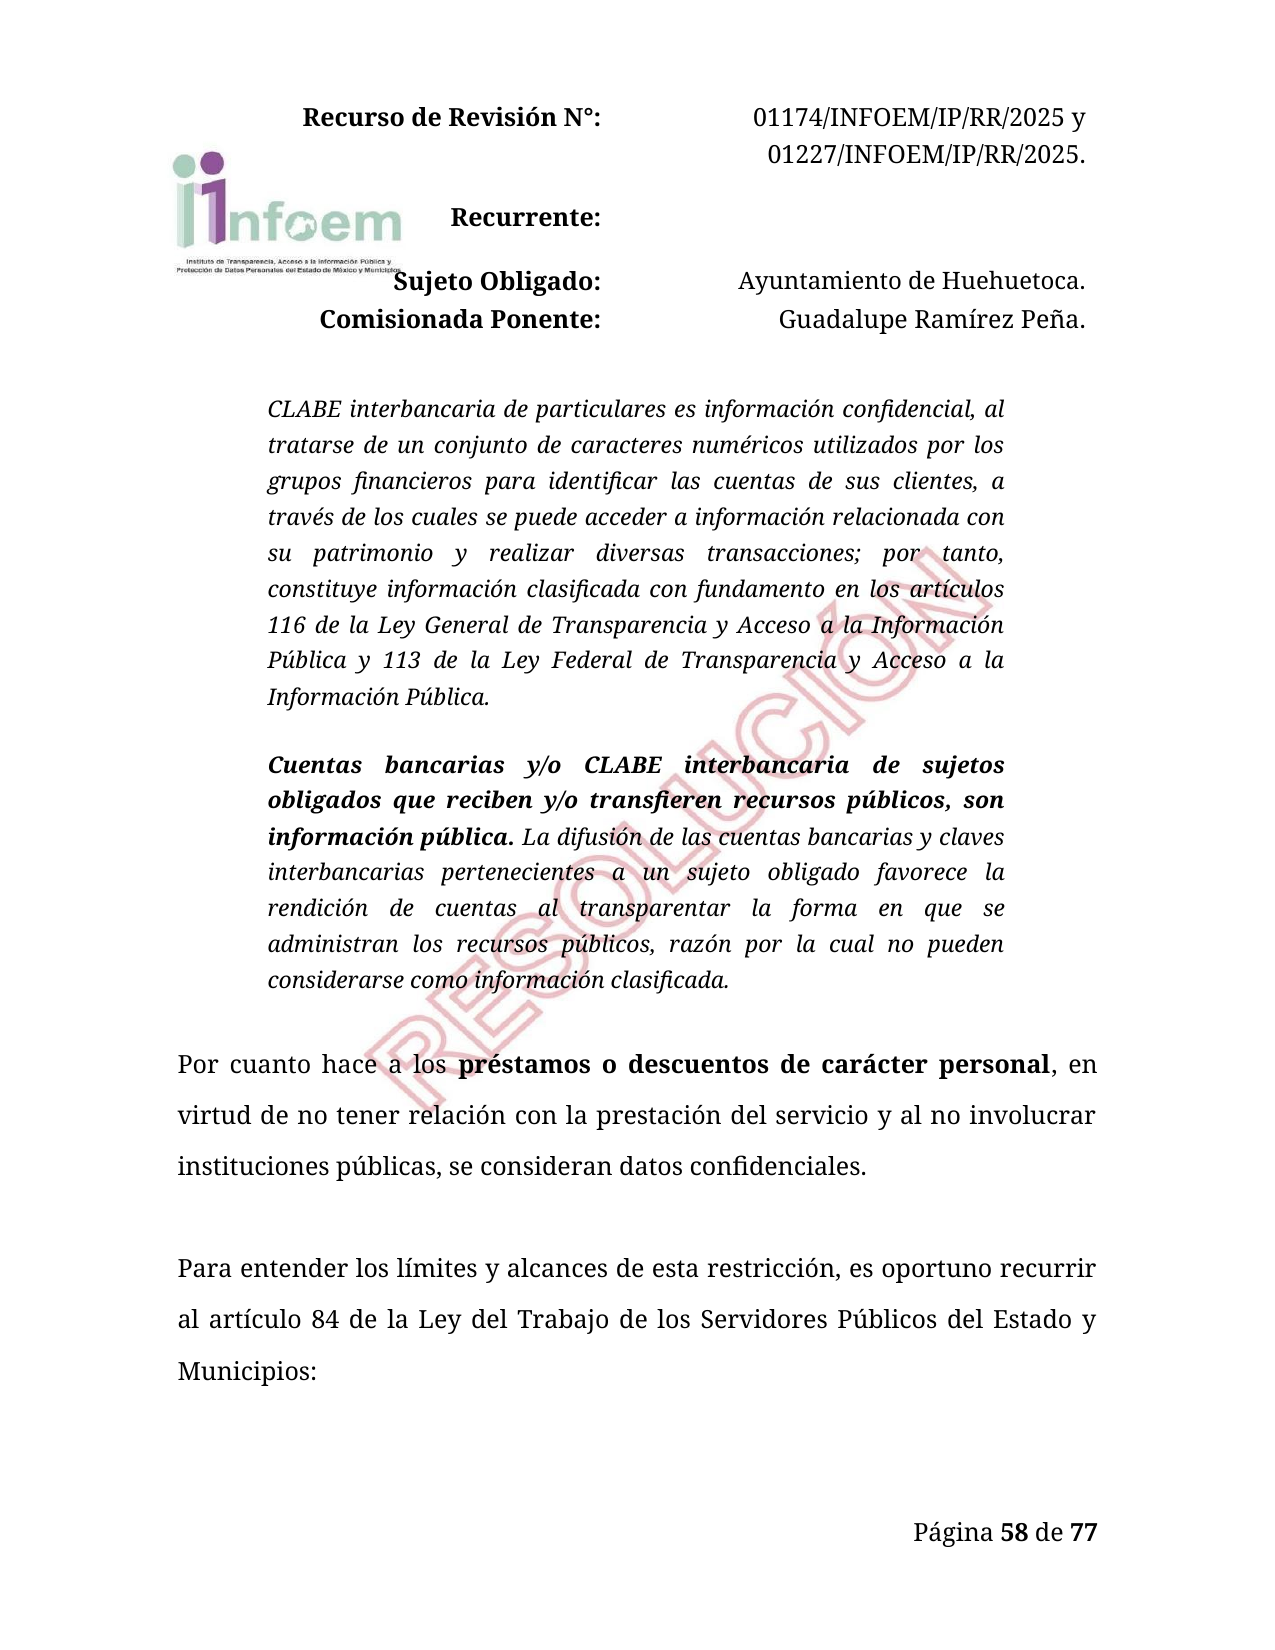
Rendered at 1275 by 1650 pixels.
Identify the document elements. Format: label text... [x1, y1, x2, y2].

text Para entender los límites y alcances de esta restricción, es oportuno recurrir al artículo 84 de la Ley del Trabajo de los Servidores Públicos del Estado y Municipios: [177, 1251, 1098, 1387]
picture [59, 99, 1266, 1521]
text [267, 393, 1008, 712]
text Cuentas bancarias y/o CLABE interbancaria de sujetos obligados que reciben y/o transfieren recursos públicos, son información pública. La difusión de las cuentas bancarias y claves interbancarias pertenecientes a un sujeto obligado favorece la rendición de cuentas al transparentar la forma en que se administran los recursos públicos, razón por la cual no pueden considerarse como información clasificada. [267, 748, 1008, 995]
text Por cuanto hace a los préstamos o descuentos de carácter personal, en virtud de no tener relación con la prestación del servicio y al no involucrar instituciones públicas, se consideran datos confidenciales. [177, 1047, 1098, 1183]
